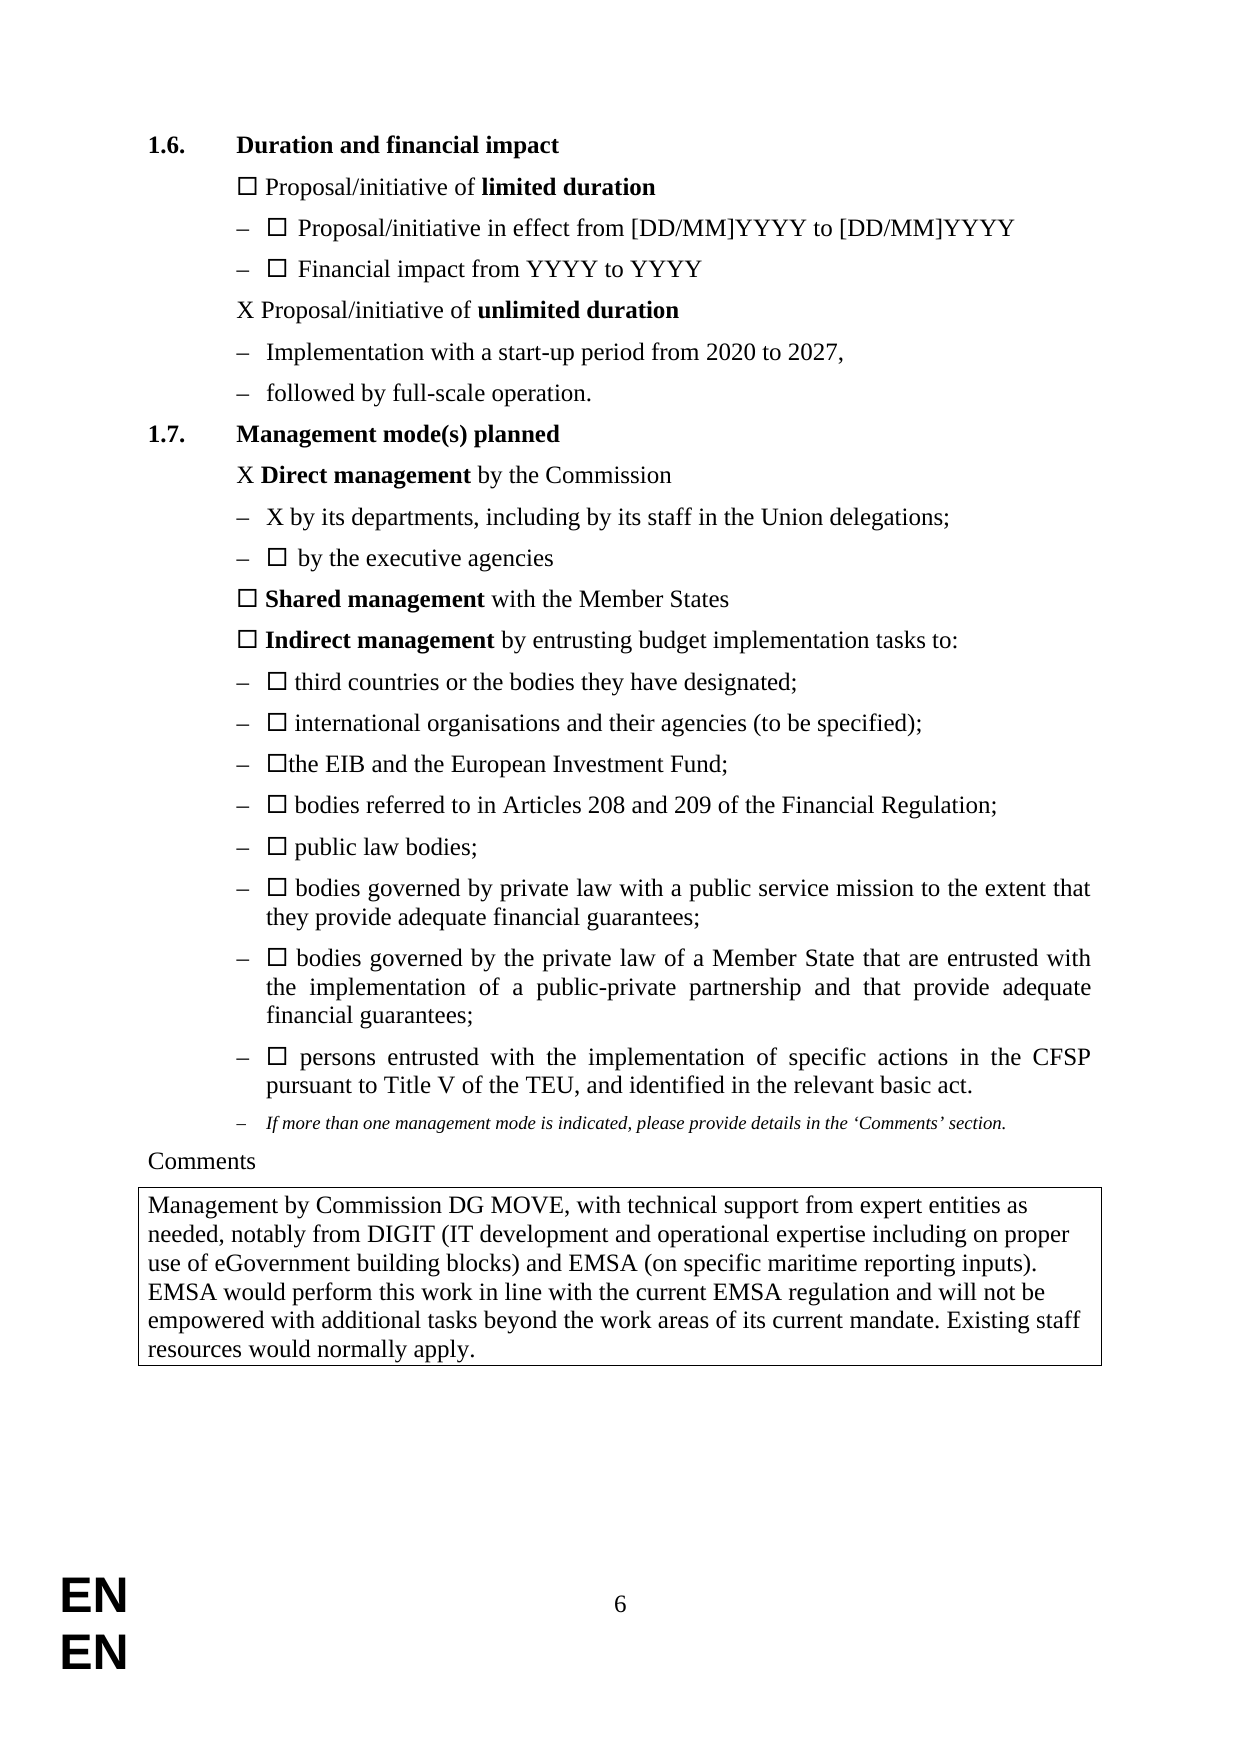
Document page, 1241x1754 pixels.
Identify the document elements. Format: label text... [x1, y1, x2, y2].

text Management by Commission DG MOVE, with technical support from expert entities as needed, notably from DIGIT (IT development and operational expertise including on proper use of eGovernment building blocks) and EMSA (on specific maritime reporting inputs). EMSA would perform this work in line with the current EMSA regulation and will not be empowered with additional tasks beyond the work areas of its current mandate. Existing staff resources would normally apply. [139, 1188, 1101, 1365]
text X Direct management by the Commission [236, 461, 1092, 489]
text X Proposal/initiative of unlimited duration [236, 296, 1092, 324]
list international organisations and their agencies (to be specified); [236, 708, 1092, 737]
list X by its departments, including by its staff in the Union delegations; [236, 502, 1092, 531]
list by the executive agencies [236, 543, 1092, 572]
text Shared management with the Member States [236, 584, 1092, 613]
list bodies governed by the private law of a Member State that are entrusted with the implementation of a public-private partnership and that provide adequate financial guarantees; [236, 943, 1092, 1029]
text Proposal/initiative of limited duration [236, 172, 1092, 201]
list followed by full-scale operation. [236, 378, 1092, 407]
list bodies governed by private law with a public service mission to the extent that they provide adequate financial guarantees; [236, 873, 1092, 931]
list third countries or the bodies they have designated; [236, 667, 1092, 696]
subtitle 1.7. Management mode(s) planned [148, 419, 1092, 448]
list bodies referred to in Articles 208 and 209 of the Financial Regulation; [236, 791, 1092, 819]
subtitle 1.6. Duration and financial impact [148, 131, 1092, 159]
list persons entrusted with the implementation of specific actions in the CFSP pursuant to Title V of the TEU, and identified in the relevant basic act. [236, 1042, 1092, 1099]
list If more than one management mode is indicated, please provide details in the ‘Comments’ section. [236, 1112, 1092, 1133]
text Comments [148, 1146, 1092, 1175]
list Financial impact from YYYY to YYYY [236, 254, 1092, 283]
text Indirect management by entrusting budget implementation tasks to: [236, 626, 1092, 654]
list the EIB and the European Investment Fund; [236, 749, 1092, 778]
list Implementation with a start-up period from 2020 to 2027, [236, 337, 1092, 366]
list Proposal/initiative in effect from [DD/MM]YYYY to [DD/MM]YYYY [236, 213, 1092, 242]
list public law bodies; [236, 832, 1092, 861]
